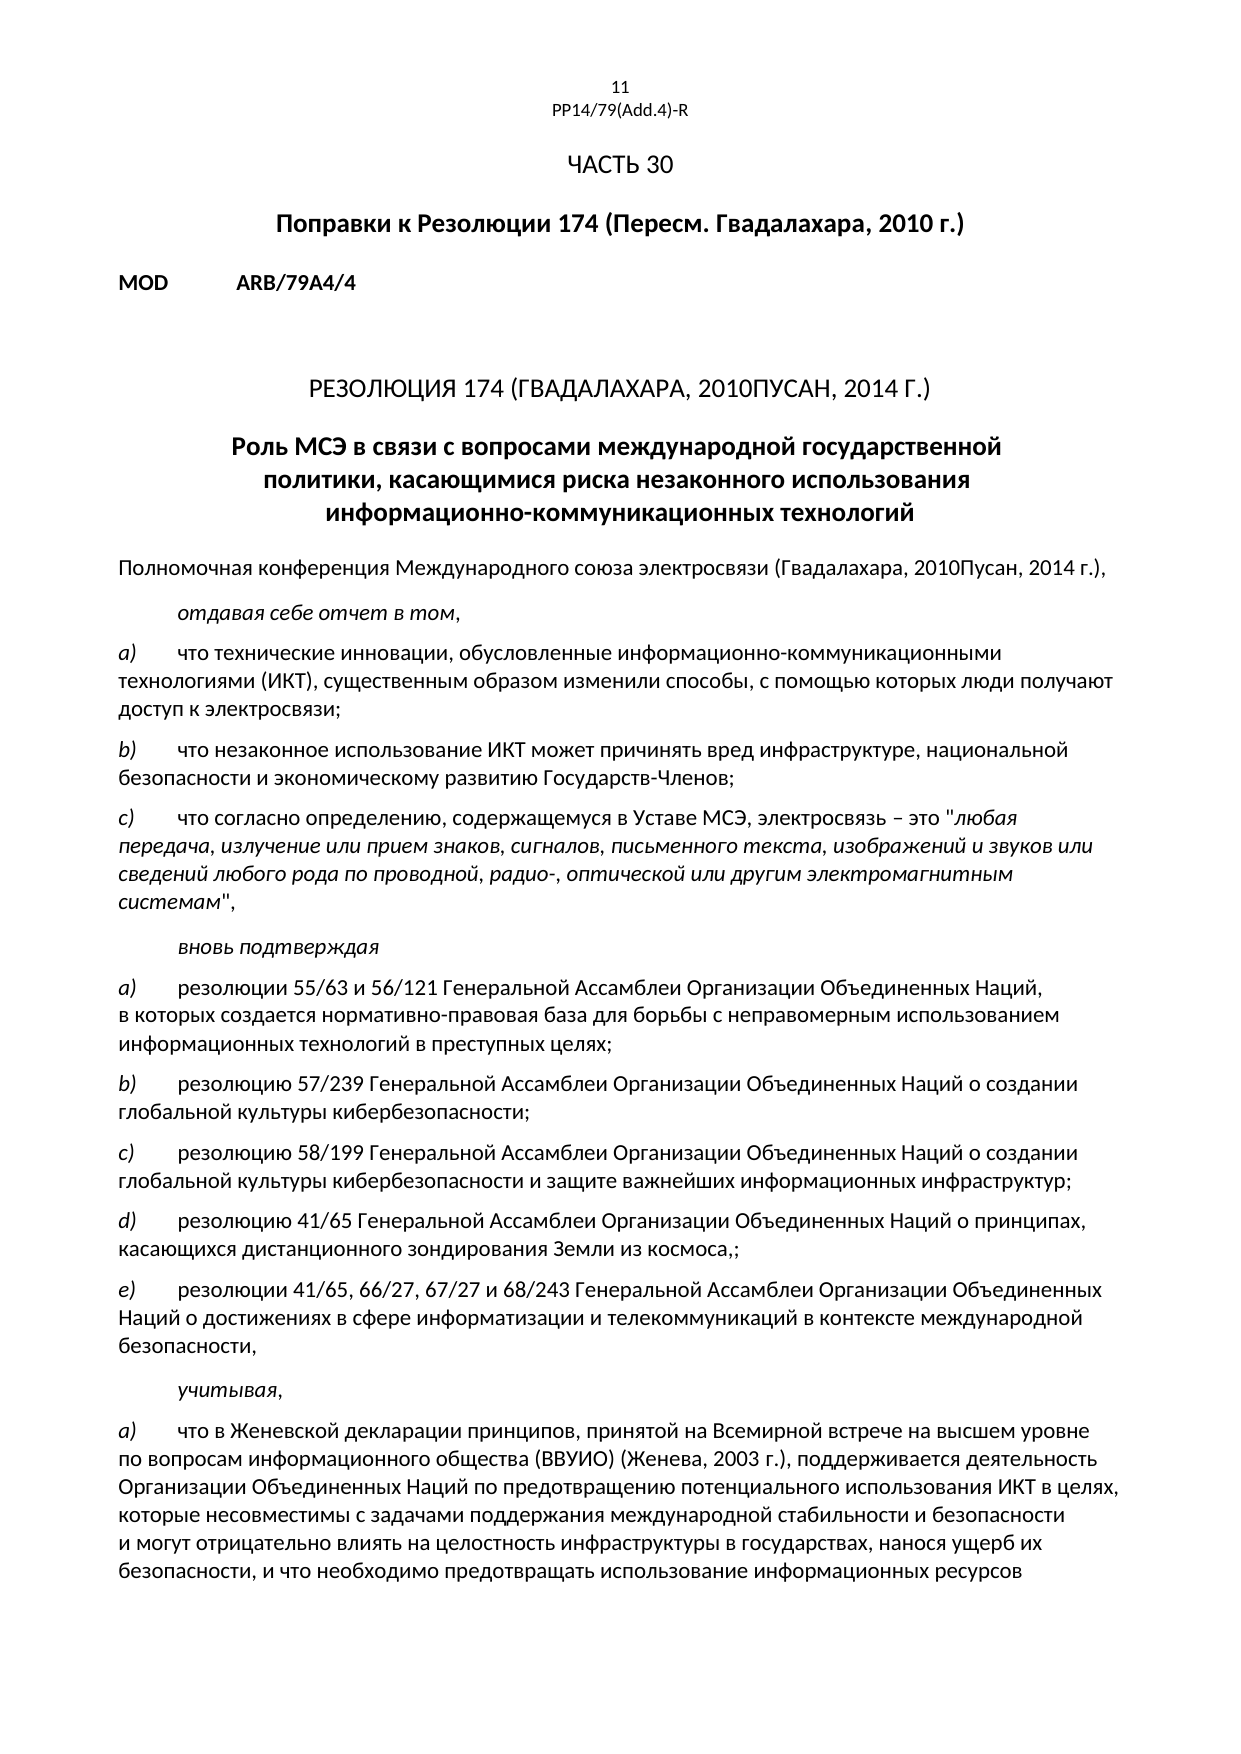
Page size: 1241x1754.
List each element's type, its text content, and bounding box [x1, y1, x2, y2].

title Полномочная конференция Международного союза электросвязи ( г.), [118, 553, 1122, 581]
text a) резолюции 55/63 и 56/121 Генеральной Ассамблеи Организации Объединенных Наций, в которых создается нормативно-правовая база для борьбы с неправомерным использованием информационных технологий в преступных целях; [118, 973, 1122, 1057]
text отдавая себе отчет в том, [177, 598, 1122, 626]
title Поправки к Резолюции 174 (Пересм. Гвадалахара, 2010 г.) [118, 206, 1122, 239]
text b) резолюцию 57/239 Генеральной Ассамблеи Организации Объединенных Наций о создании глобальной культуры кибербезопасности; [118, 1069, 1122, 1125]
text учитывая, [177, 1376, 1122, 1403]
text d) резолюцию 41/65 Генеральной Ассамблеи Организации Объединенных Наций о принципах, касающихся дистанционного зондирования Земли из космоса [118, 1206, 1122, 1262]
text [118, 1416, 1122, 1584]
text b) что незаконное использование ИКТ может причинять вред инфраструктуре, национальной безопасности и экономическому развитию Государств-Членов; [118, 735, 1122, 791]
title Роль МСЭ в связи с вопросами международной государственной политики, касающимися риска незаконного использования информационно-коммуникационных технологий [118, 429, 1122, 528]
text вновь подтверждая [177, 932, 1122, 960]
text a) что технические инновации, обусловленные информационно-коммуникационными технологиями (ИКТ), существенным образом изменили способы, с помощью которых люди получают доступ к электросвязи; [118, 638, 1122, 722]
text с) резолюцию 58/199 Генеральной Ассамблеи Организации Объединенных Наций о создании глобальной культуры кибербезопасности и защите важнейших информационных инфраструктур; [118, 1138, 1122, 1194]
text часть 30 [118, 148, 1122, 181]
text c) что согласно определению, содержащемуся в Уставе МСЭ, электросвязь – это "любая передача, излучение или прием знаков, сигналов, письменного текста, изображений и звуков или сведений любого рода по проводной, радио-, оптической или другим электромагнитным системам", [118, 803, 1122, 915]
text MOD ARB/79A4/4 [118, 268, 1122, 296]
text РЕЗОЛЮЦИЯ 174 ( Г.) [118, 371, 1122, 404]
